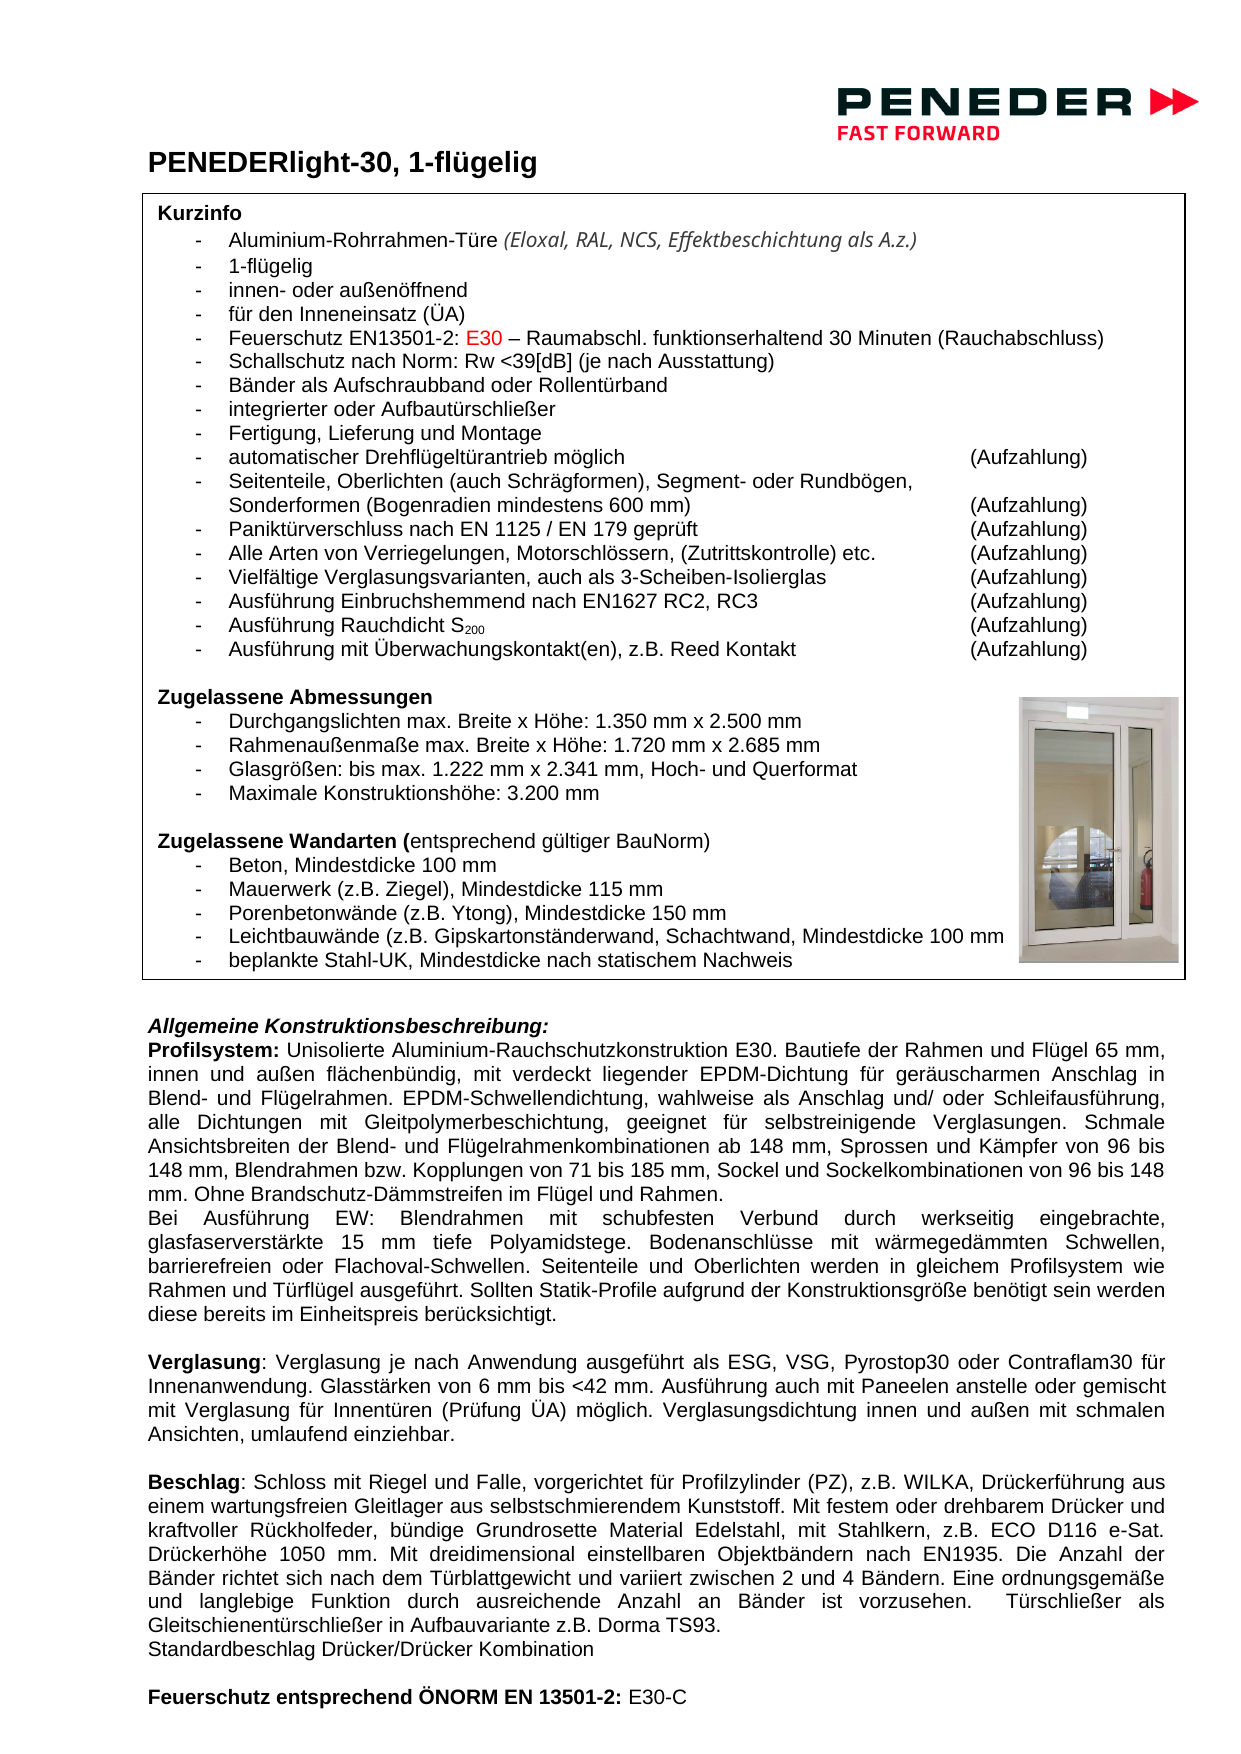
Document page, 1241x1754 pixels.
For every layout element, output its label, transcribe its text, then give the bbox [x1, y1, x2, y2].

text Bei Ausführung EW: Blendrahmen mit schubfesten Verbund durch werkseitig eingebrachte, glasfaserverstärkte 15 mm tiefe Polyamidstege. Bodenanschlüsse mit wärmegedämmten Schwellen, barrierefreien oder Flachoval-Schwellen. Seitenteile und Oberlichten werden in gleichem Profilsystem wie Rahmen und Türflügel ausgeführt. Sollten Statik-Profile aufgrund der Konstruktionsgröße benötigt sein werden diese bereits im Einheitspreis berücksichtigt. [148, 1206, 1167, 1326]
text Allgemeine Konstruktionsbeschreibung: [148, 1014, 1167, 1038]
picture [1018, 697, 1179, 963]
text Profilsystem: Unisolierte Aluminium-Rauchschutzkonstruktion E30. Bautiefe der Rahmen und Flügel 65 mm, innen und außen flächenbündig, mit verdeckt liegender EPDM-Dichtung für geräuscharmen Anschlag in Blend- und Flügelrahmen. EPDM-Schwellendichtung, wahlweise als Anschlag und/ oder Schleifausführung, alle Dichtungen mit Gleitpolymerbeschichtung, geeignet für selbstreinigende Verglasungen. Schmale Ansichtsbreiten der Blend- und Flügelrahmenkombinationen ab 148 mm, Sprossen und Kämpfer von 96 bis 148 mm, Blendrahmen bzw. Kopplungen von 71 bis 185 mm, Sockel und Sockelkombinationen von 96 bis 148 mm. Ohne Brandschutz-Dämmstreifen im Flügel und Rahmen. [148, 1038, 1167, 1206]
picture [837, 88, 1199, 145]
text Standardbeschlag Drücker/Drücker Kombination [148, 1637, 1167, 1661]
text Verglasung: Verglasung je nach Anwendung ausgeführt als ESG, VSG, Pyrostop30 oder Contraflam30 für Innenanwendung. Glasstärken von 6 mm bis <42 mm. Ausführung auch mit Paneelen anstelle oder gemischt mit Verglasung für Innentüren (Prüfung ÜA) möglich. Verglasungsdichtung innen und außen mit schmalen Ansichten, umlaufend einziehbar. [148, 1350, 1167, 1446]
text Beschlag: Schloss mit Riegel und Falle, vorgerichtet für Profilzylinder (PZ), z.B. WILKA, Drückerführung aus einem wartungsfreien Gleitlager aus selbstschmierendem Kunststoff. Mit festem oder drehbarem Drücker und kraftvoller Rückholfeder, bündige Grundrosette Material Edelstahl, mit Stahlkern, z.B. ECO D116 e-Sat. Drückerhöhe 1050 mm. Mit dreidimensional einstellbaren Objektbändern nach EN1935. Die Anzahl der Bänder richtet sich nach dem Türblattgewicht und variiert zwischen 2 und 4 Bändern. Eine ordnungsgemäße und langlebige Funktion durch ausreichende Anzahl an Bänder ist vorzusehen. Türschließer als Gleitschienentürschließer in Aufbauvariante z.B. Dorma TS93. [148, 1469, 1167, 1637]
list PENEDERlight-30, 1-flügelig [148, 145, 1167, 178]
text Feuerschutz entsprechend ÖNORM EN 13501-2: E30-C [148, 1685, 1152, 1709]
